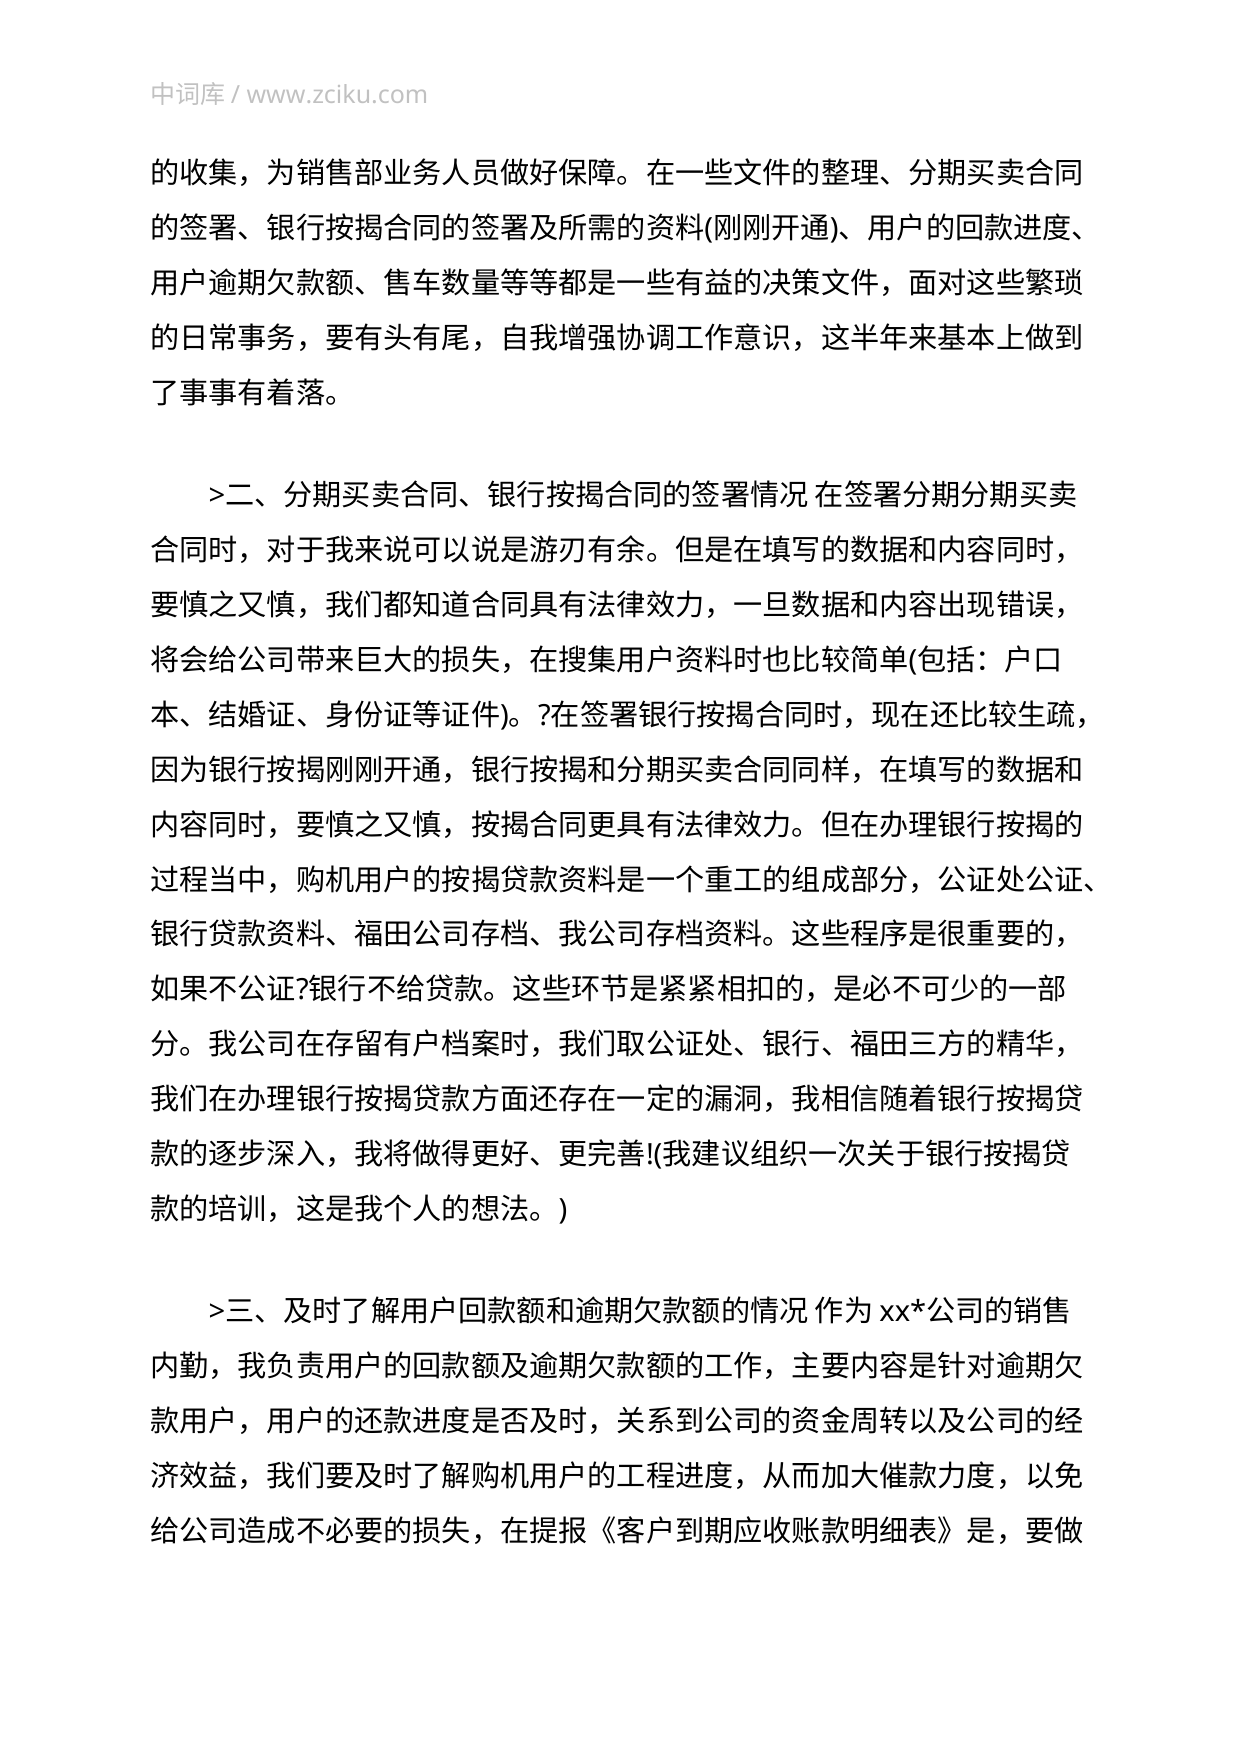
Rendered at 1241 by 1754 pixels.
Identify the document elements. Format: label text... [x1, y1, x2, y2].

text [150, 1288, 1090, 1549]
text >二、分期买卖合同、银行按揭合同的签署情况 在签署分期分期买卖合同时，对于我来说可以说是游刃有余。但是在填写的数据和内容同时，要慎之又慎，我们都知道合同具有法律效力，一旦数据和内容出现错误，将会给公司带来巨大的损失，在搜集用户资料时也比较简单(包括：户口本、结婚证、身份证等证件)。?在签署银行按揭合同时，现在还比较生疏，因为银行按揭刚刚开通，银行按揭和分期买卖合同同样，在填写的数据和内容同时，要慎之又慎，按揭合同更具有法律效力。但在办理银行按揭的过程当中，购机用户的按揭贷款资料是一个重工的组成部分，公证处公证、银行贷款资料、福田公司存档、我公司存档资料。这些程序是很重要的，如果不公证?银行不给贷款。这些环节是紧紧相扣的，是必不可少的一部分。我公司在存留有户档案时，我们取公证处、银行、福田三方的精华，我们在办理银行按揭贷款方面还存在一定的漏洞，我相信随着银行按揭贷款的逐步深入，我将做得更好、更完善!(我建议组织一次关于银行按揭贷款的培训，这是我个人的想法。) [150, 471, 1090, 1228]
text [150, 150, 1090, 412]
